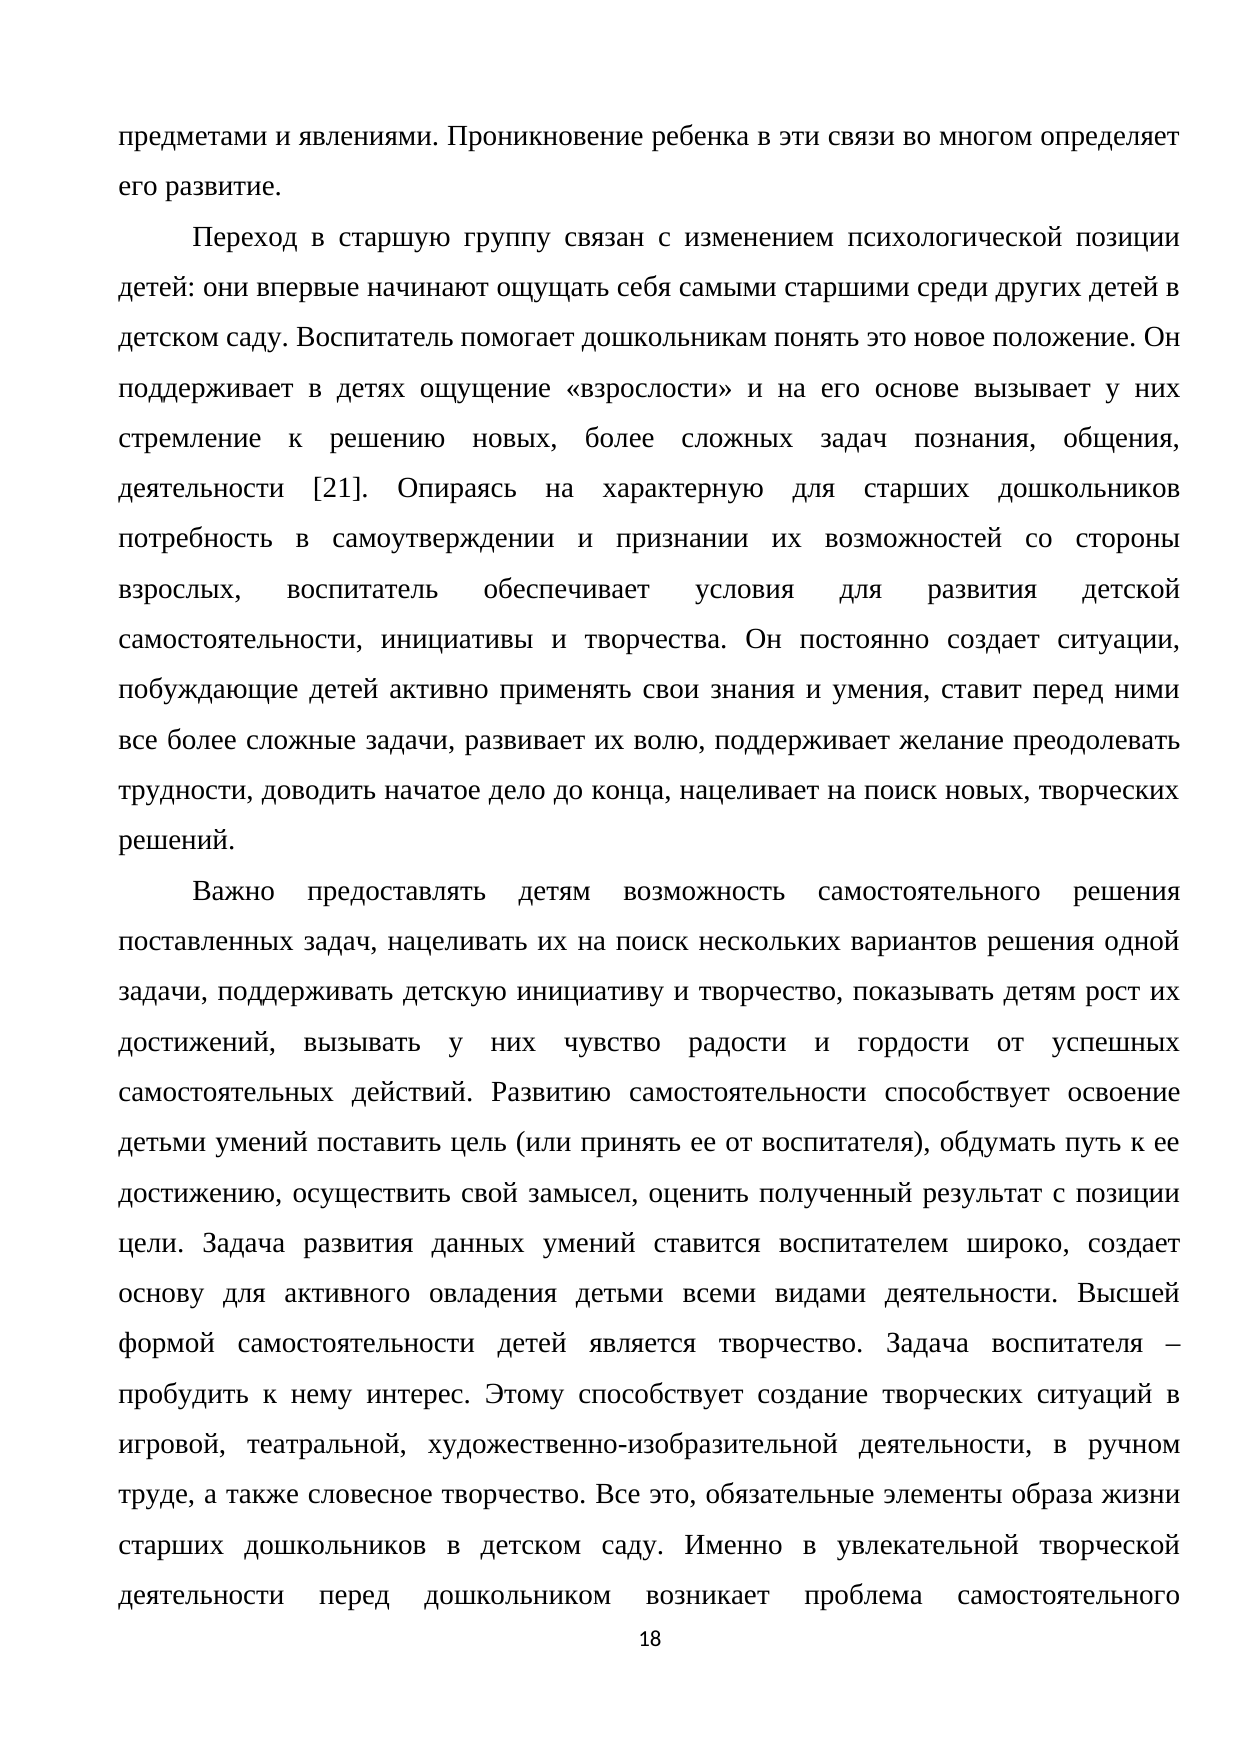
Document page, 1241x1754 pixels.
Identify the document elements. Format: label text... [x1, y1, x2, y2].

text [118, 873, 1181, 1611]
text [118, 118, 1181, 202]
text Переход в старшую группу связан с изменением психологической позиции детей: они впервые начинают ощущать себя самыми старшими среди других детей в детском саду. Воспитатель помогает дошкольникам понять это новое положение. Он поддерживает в детях ощущение «взрослости» и на его основе вызывает у них стремление к решению новых, более сложных задач познания, общения, деятельности [21]. Опираясь на характерную для старших дошкольников потребность в самоутверждении и признании их возможностей со стороны взрослых, воспитатель обеспечивает условия для развития детской самостоятельности, инициативы и творчества. Он постоянно создает ситуации, побуждающие детей активно применять свои знания и умения, ставит перед ними все более сложные задачи, развивает их волю, поддерживает желание преодолевать трудности, доводить начатое дело до конца, нацеливает на поиск новых, творческих решений. [118, 219, 1181, 856]
